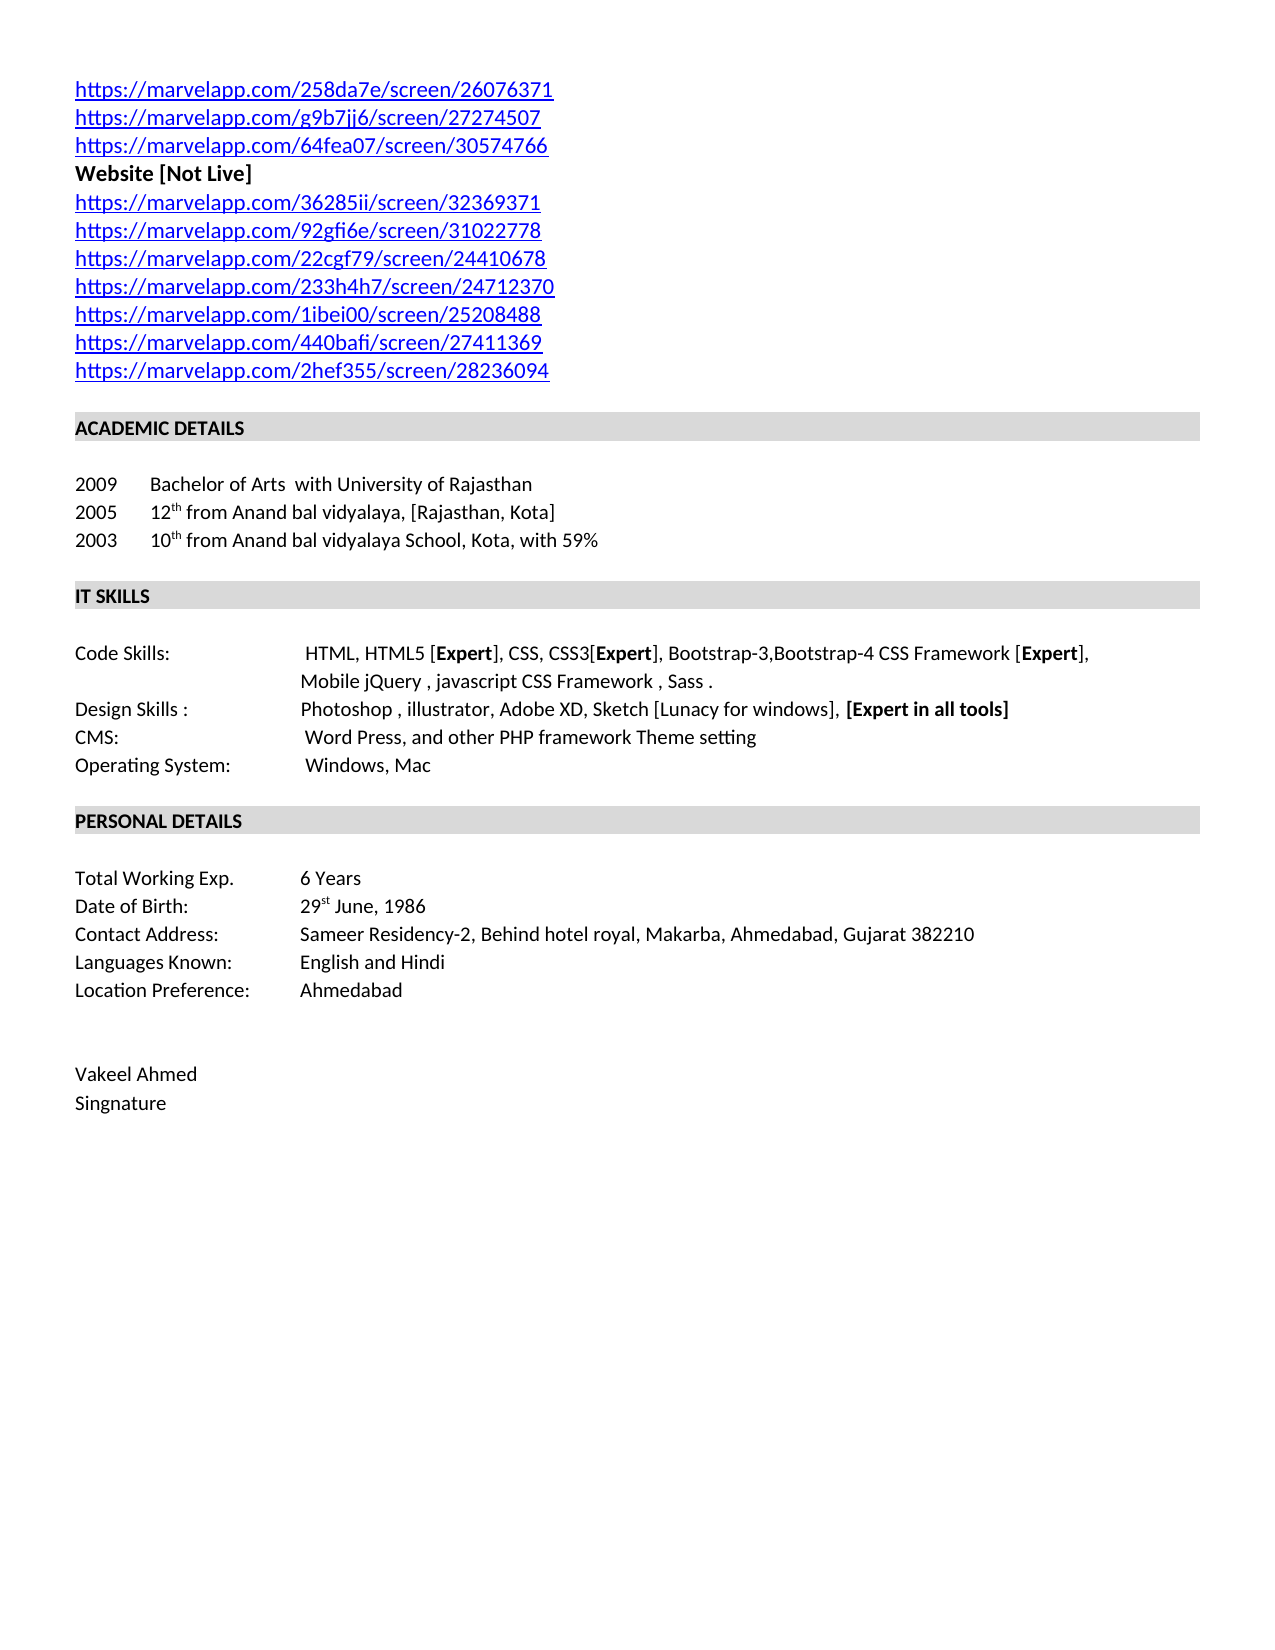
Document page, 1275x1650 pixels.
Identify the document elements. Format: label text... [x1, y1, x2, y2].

text https://marvelapp.com/1ibei00/screen/25208488 [75, 300, 1200, 328]
text Singnature [75, 1087, 1200, 1116]
text Code Skills: HTML, HTML5 [Expert], CSS, CSS3[Expert], Bootstrap-3,Bootstrap-4 CSS Framework [Expert], [75, 637, 1200, 666]
text https://marvelapp.com/440bafi/screen/27411369 [75, 328, 1200, 356]
text https://marvelapp.com/258da7e/screen/26076371 [75, 75, 1200, 103]
text https://marvelapp.com/36285ii/screen/32369371 [75, 187, 1200, 216]
text 2005 12th from Anand bal vidyalaya, [Rajasthan, Kota] [75, 497, 1200, 525]
text Vakeel Ahmed [75, 1059, 1200, 1087]
text Mobile jQuery , javascript CSS Framework , Sass . [75, 666, 1200, 694]
text Date of Birth: 29st June, 1986 [75, 891, 1200, 919]
text Operating System: Windows, Mac [75, 750, 1200, 778]
text Design Skills : Photoshop , illustrator, Adobe XD, Sketch [Lunacy for windows], [Expert in all tools] [75, 694, 1200, 722]
text PERSONAL DETAILS [75, 806, 1200, 834]
text ACADEMIC DETAILS [75, 412, 1200, 441]
text 2003 10th from Anand bal vidyalaya School, Kota, with 59% [75, 525, 1200, 553]
text Total Working Exp. 6 Years [75, 862, 1200, 891]
text https://marvelapp.com/2hef355/screen/28236094 [75, 356, 1200, 384]
text https://marvelapp.com/64fea07/screen/30574766 [75, 131, 1200, 159]
text https://marvelapp.com/g9b7jj6/screen/27274507 [75, 103, 1200, 131]
text https://marvelapp.com/92gfi6e/screen/31022778 [75, 216, 1200, 244]
text 2009 Bachelor of Arts with University of Rajasthan [75, 469, 1200, 497]
text CMS: Word Press, and other PHP framework Theme setting [75, 722, 1200, 750]
text https://marvelapp.com/22cgf79/screen/24410678 [75, 244, 1200, 272]
text Location Preference: Ahmedabad [75, 975, 1200, 1003]
text Website [Not Live] [75, 159, 1200, 187]
text IT SKILLS [75, 581, 1200, 609]
text Contact Address: Sameer Residency-2, Behind hotel royal, Makarba, Ahmedabad, Gujarat 382210 [75, 919, 1200, 947]
text Languages Known: English and Hindi [75, 947, 1200, 975]
text https://marvelapp.com/233h4h7/screen/24712370 [75, 272, 1200, 300]
